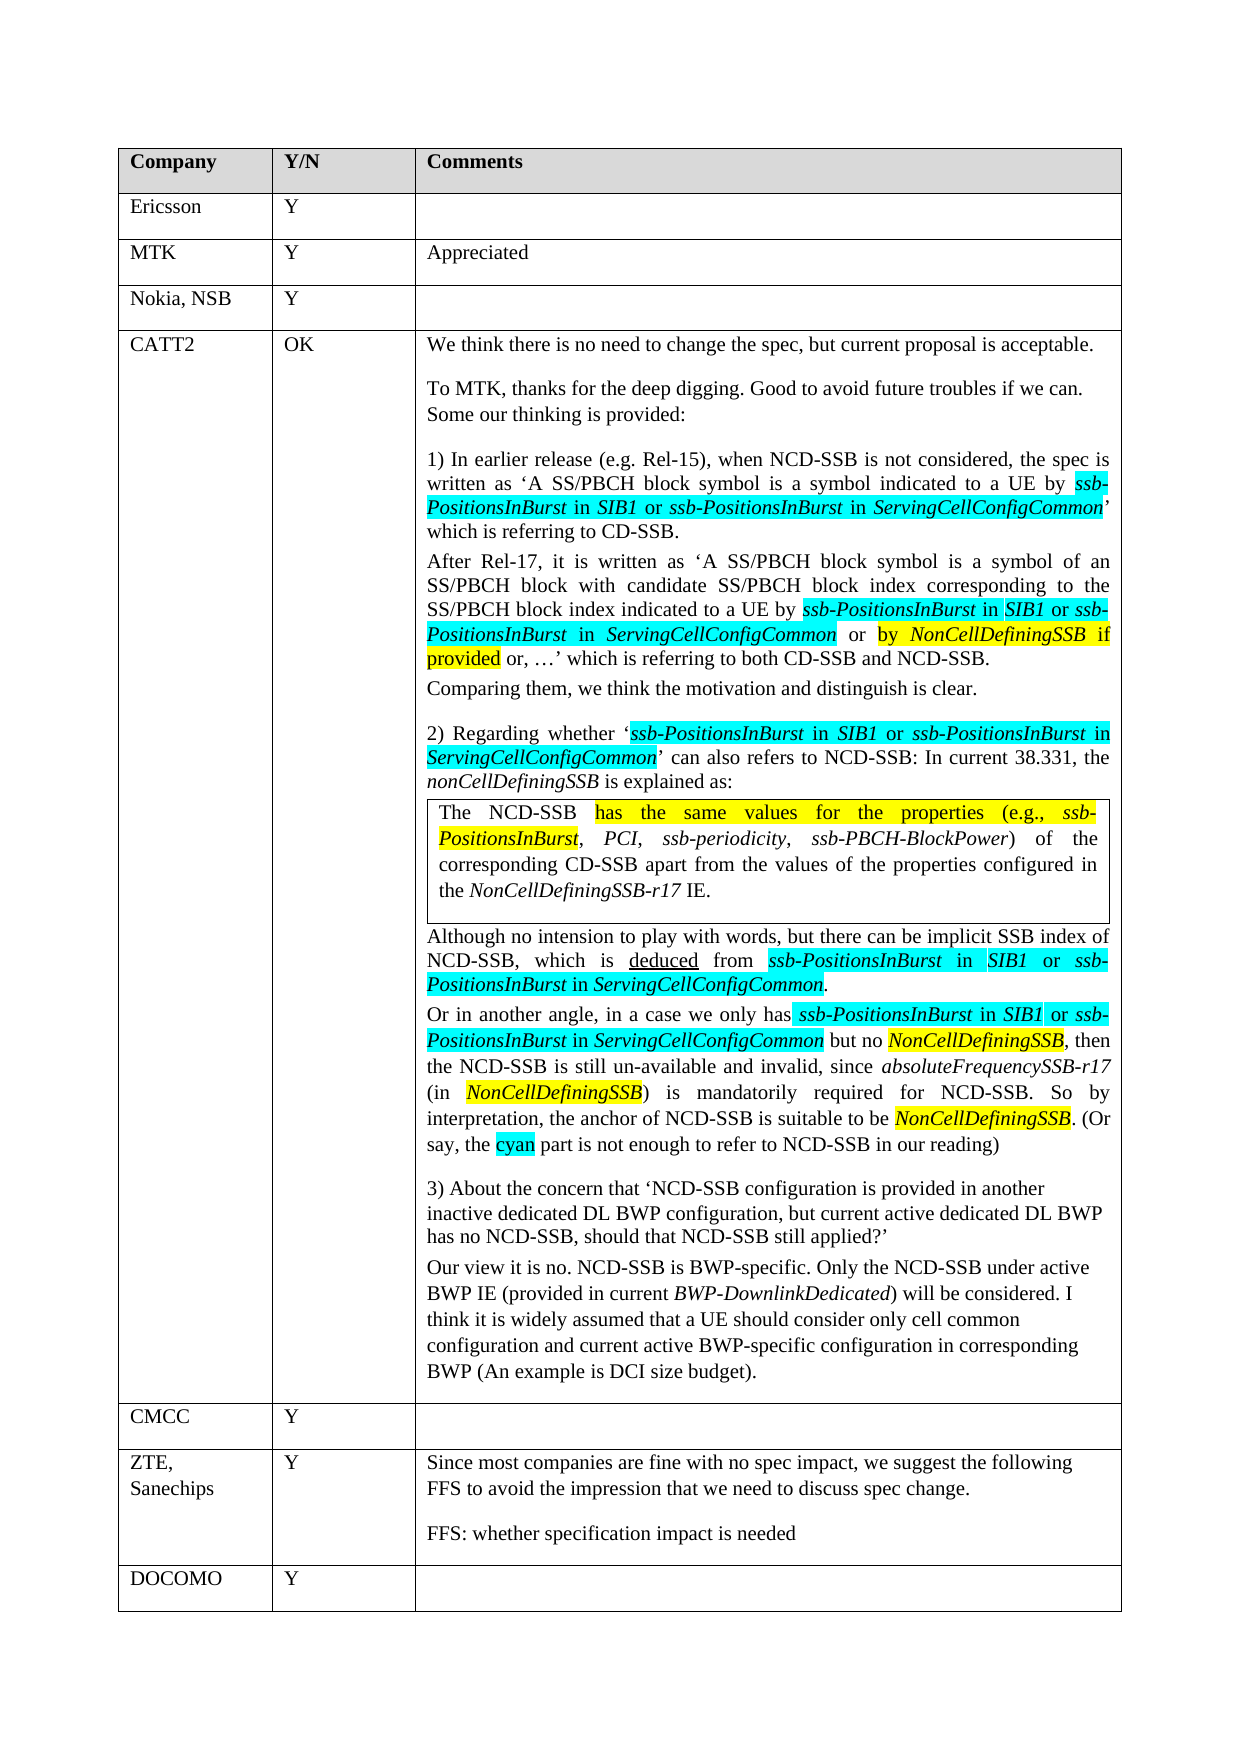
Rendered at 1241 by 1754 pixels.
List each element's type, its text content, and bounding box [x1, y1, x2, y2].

table_cell MTK [119, 240, 272, 285]
table_cell Y [273, 286, 415, 330]
table_cell Nokia, NSB [119, 286, 272, 330]
table_cell [416, 194, 1121, 239]
table_header Company [119, 149, 272, 193]
table_header Y/N [273, 149, 415, 193]
table_cell Y [273, 1450, 415, 1565]
table_header Comments [416, 149, 1121, 193]
table_cell Appreciated [416, 240, 1121, 285]
table_cell [416, 1566, 1121, 1611]
table_cell We think there is no need to change the spec, but current proposal is acceptable. To MTK, thanks for the deep digging. Good to avoid future troubles if we can. Some our thinking is provided: 1) In earlier release (e.g. Rel-15), when NCD-SSB is not considered, the spec is written as ‘A SS/PBCH block symbol is a symbol indicated to a UE by ssb-PositionsInBurst in SIB1 or ssb-PositionsInBurst in ServingCellConfigCommon’ which is referring to CD-SSB. After Rel-17, it is written as ‘A SS/PBCH block symbol is a symbol of an SS/PBCH block with candidate SS/PBCH block index corresponding to the SS/PBCH block index indicated to a UE by ssb-PositionsInBurst in SIB1 or ssb-PositionsInBurst in ServingCellConfigCommon or by NonCellDefiningSSB if provided or, …’ which is referring to both CD-SSB and NCD-SSB. Comparing them, we think the motivation and distinguish is clear. 2) Regarding whether ‘ssb-PositionsInBurst in SIB1 or ssb-PositionsInBurst in ServingCellConfigCommon’ can also refers to NCD-SSB: In current 38.331, the nonCellDefiningSSB is explained as: Although no intension to play with words, but there can be implicit SSB index of NCD-SSB, which is deduced from ssb-PositionsInBurst in SIB1 or ssb-PositionsInBurst in ServingCellConfigCommon. Or in another angle, in a case we only has ssb-PositionsInBurst in SIB1 or ssb-PositionsInBurst in ServingCellConfigCommon but no NonCellDefiningSSB, then the NCD-SSB is still un-available and invalid, since absoluteFrequencySSB-r17 (in NonCellDefiningSSB) is mandatorily required for NCD-SSB. So by interpretation, the anchor of NCD-SSB is suitable to be NonCellDefiningSSB. (Or say, the cyan part is not enough to refer to NCD-SSB in our reading) 3) About the concern that ‘NCD-SSB configuration is provided in another inactive dedicated DL BWP configuration, but current active dedicated DL BWP has no NCD-SSB, should that NCD-SSB still applied?’ Our view it is no. NCD-SSB is BWP-specific. Only the NCD-SSB under active BWP IE (provided in current BWP-DownlinkDedicated) will be considered. I think it is widely assumed that a UE should consider only cell common configuration and current active BWP-specific configuration in corresponding BWP (An example is DCI size budget). [416, 331, 1121, 1403]
table_cell Y [273, 1404, 415, 1449]
table_cell CMCC [119, 1404, 272, 1449]
table_cell CATT2 [119, 331, 272, 1403]
table_cell OK [273, 331, 415, 1403]
table_cell Ericsson [119, 194, 272, 239]
table_cell ZTE, Sanechips [119, 1450, 272, 1565]
table_cell [416, 1404, 1121, 1449]
table_cell [416, 286, 1121, 330]
table_cell Y [273, 1566, 415, 1611]
table_cell DOCOMO [119, 1566, 272, 1611]
table_cell Since most companies are fine with no spec impact, we suggest the following FFS to avoid the impression that we need to discuss spec change. FFS: whether specification impact is needed [416, 1450, 1121, 1565]
table_cell Y [273, 194, 415, 239]
table_cell Y [273, 240, 415, 285]
